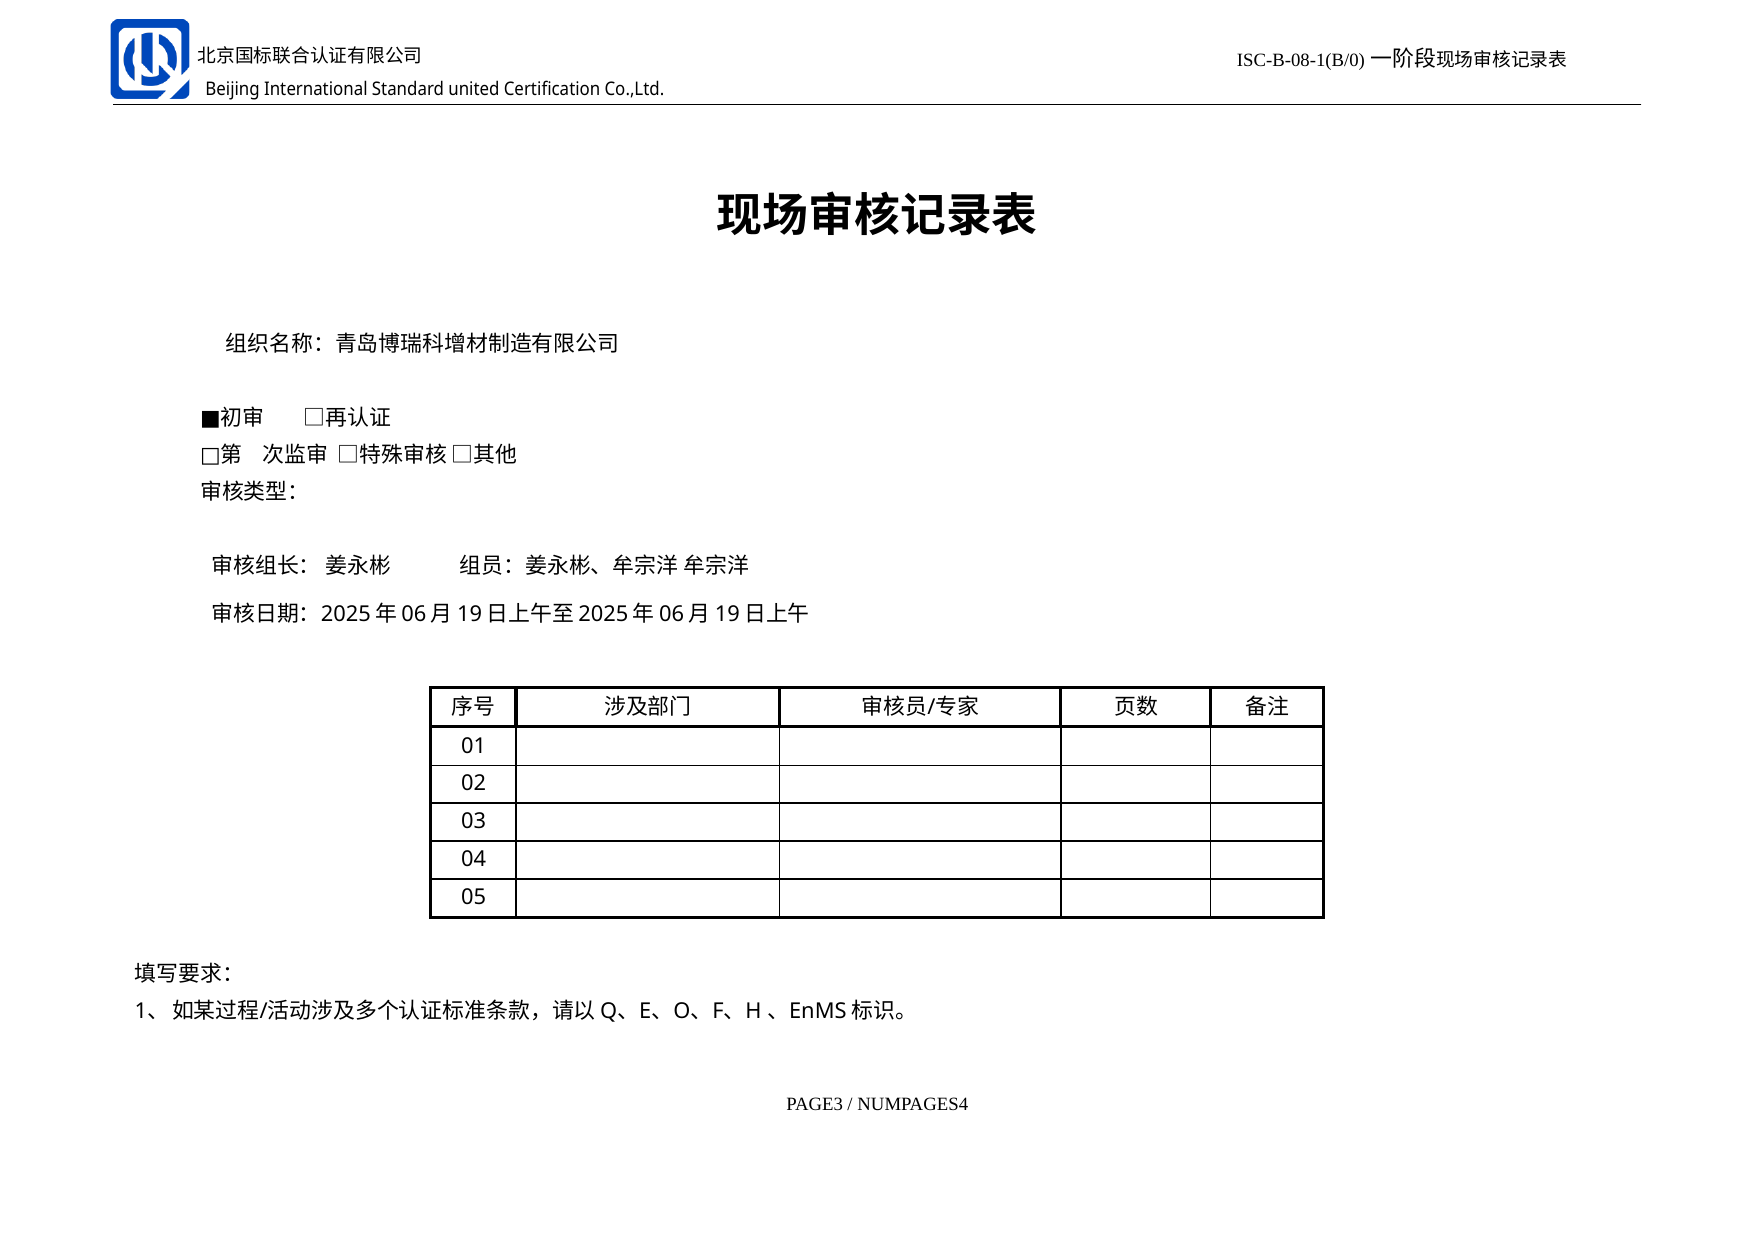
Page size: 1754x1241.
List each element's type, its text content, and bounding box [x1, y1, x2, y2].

table_cell [517, 880, 779, 916]
table_cell [517, 842, 779, 878]
table_cell 03 [432, 804, 515, 840]
table_header 涉及部门 [518, 689, 778, 725]
table_cell [780, 766, 1060, 802]
table_cell [1211, 804, 1322, 840]
table_cell [1211, 842, 1322, 878]
table_header 备注 [1212, 689, 1322, 725]
table_cell [1062, 842, 1210, 878]
table_cell [1062, 766, 1210, 802]
table_cell [1211, 766, 1322, 802]
table_cell [517, 728, 779, 764]
text 审核组长： 姜永彬 组员：姜永彬、牟宗洋 牟宗洋 [112, 548, 1641, 580]
table_cell 04 [432, 842, 515, 878]
picture [110, 19, 190, 99]
table_cell [780, 728, 1060, 764]
text □第 次监审 □特殊审核 □其他 [112, 436, 1641, 469]
table_cell 05 [432, 880, 515, 916]
table_cell 02 [432, 766, 515, 802]
table_header 序号 [432, 689, 514, 725]
table_cell [517, 804, 779, 840]
table_cell [1211, 880, 1322, 916]
table_cell [1211, 728, 1322, 764]
text 现场审核记录表 [112, 163, 1641, 261]
table_cell [517, 766, 779, 802]
text ■初审 □再认证 [112, 399, 1641, 432]
table_header 页数 [1062, 689, 1209, 725]
table_cell [1062, 728, 1210, 764]
list 如某过程/活动涉及多个认证标准条款，请以Q、E、O、F、H 、EnMS标识。 [134, 993, 1641, 1025]
table_cell 01 [432, 728, 515, 764]
text 组织名称：青岛博瑞科增材制造有限公司 [112, 326, 1641, 358]
text 审核日期：2025年06月19日上午至2025年06月19日上午 [112, 596, 1641, 628]
text 审核类型： [112, 473, 1641, 506]
table_cell [780, 880, 1060, 916]
table_cell [780, 842, 1060, 878]
table_cell [1062, 880, 1210, 916]
text 填写要求： [112, 956, 1641, 988]
table_header 审核员/专家 [781, 689, 1059, 725]
table_cell [1062, 804, 1210, 840]
table_cell [780, 804, 1060, 840]
